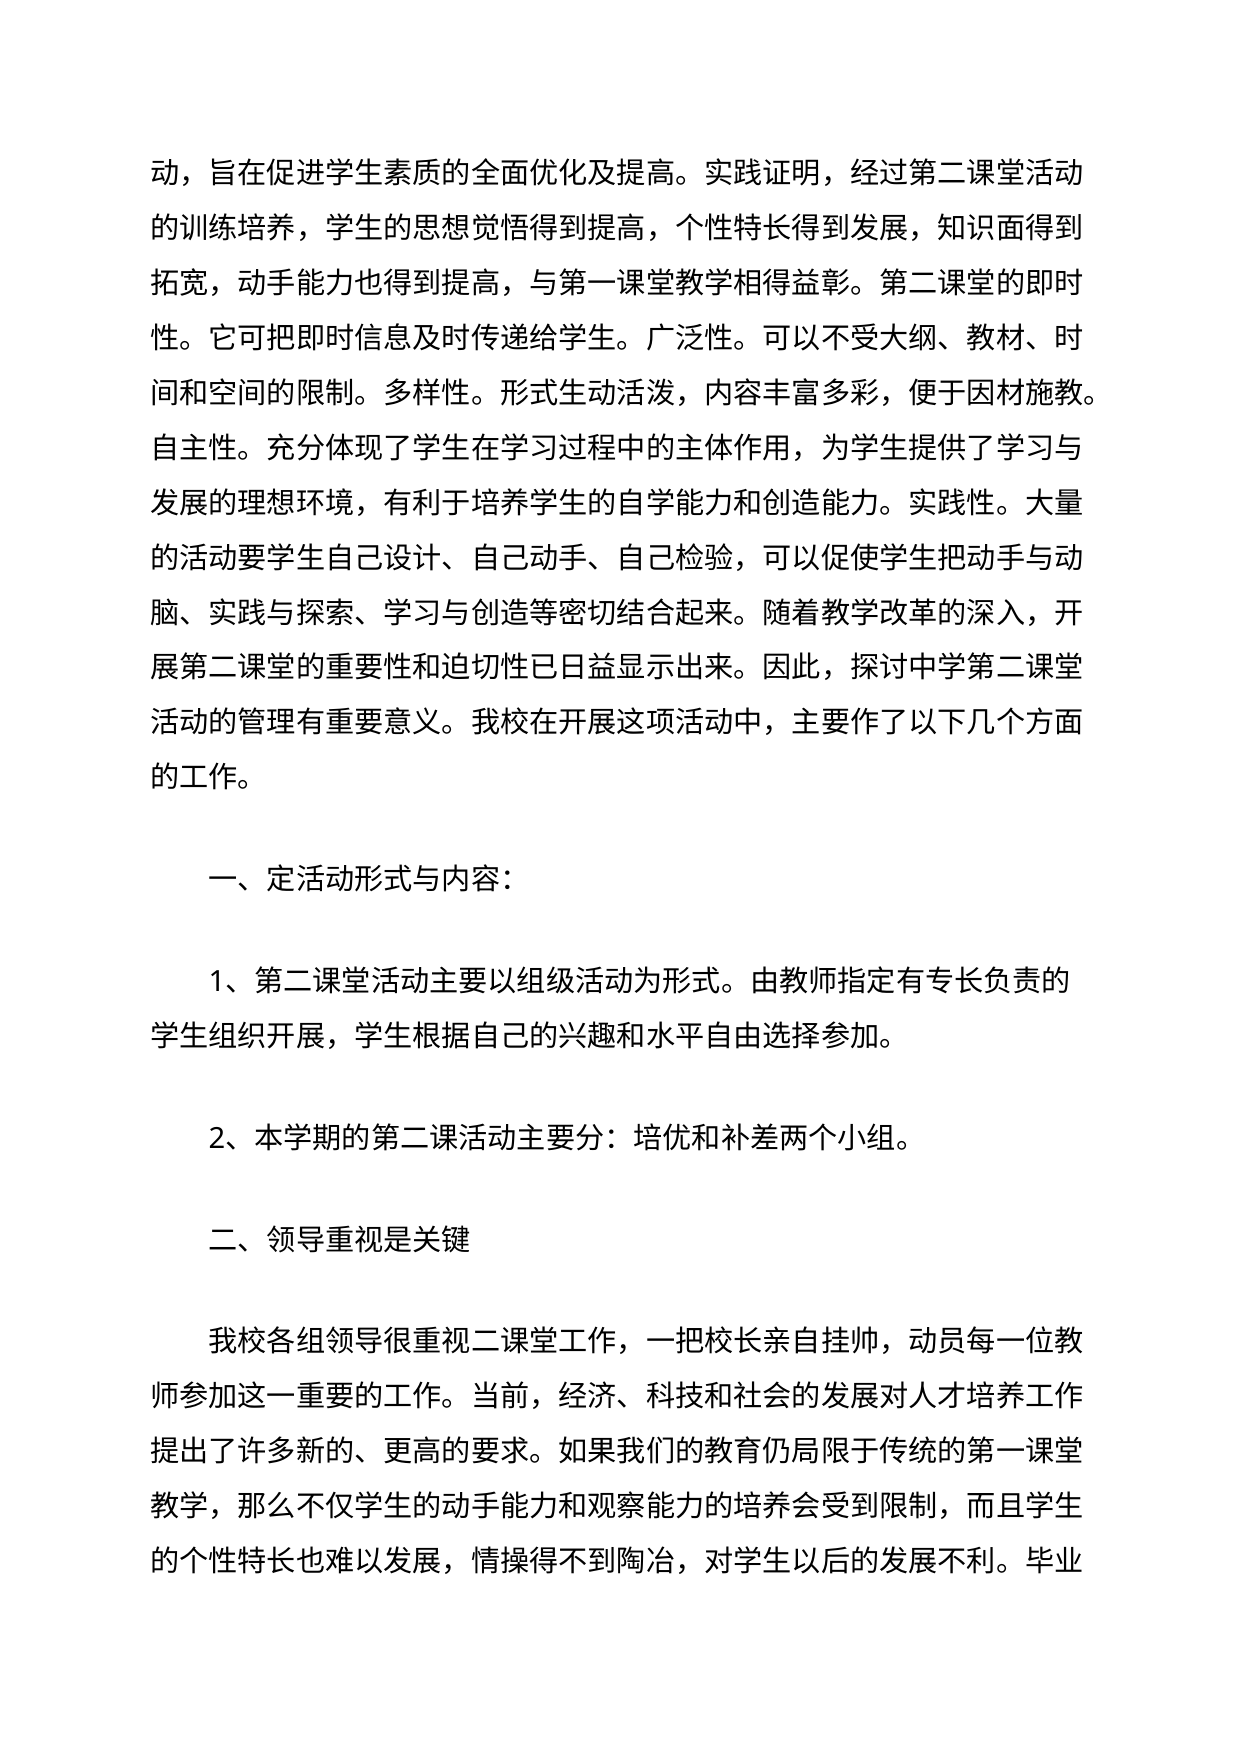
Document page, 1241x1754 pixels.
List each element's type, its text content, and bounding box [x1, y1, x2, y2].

text 一、定活动形式与内容： [150, 856, 1090, 898]
text 1、第二课堂活动主要以组级活动为形式。由教师指定有专长负责的学生组织开展，学生根据自己的兴趣和水平自由选择参加。 [150, 957, 1090, 1055]
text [150, 1318, 1090, 1580]
text 2、本学期的第二课活动主要分：培优和补差两个小组。 [150, 1114, 1090, 1157]
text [150, 150, 1090, 796]
text 二、领导重视是关键 [150, 1216, 1090, 1258]
